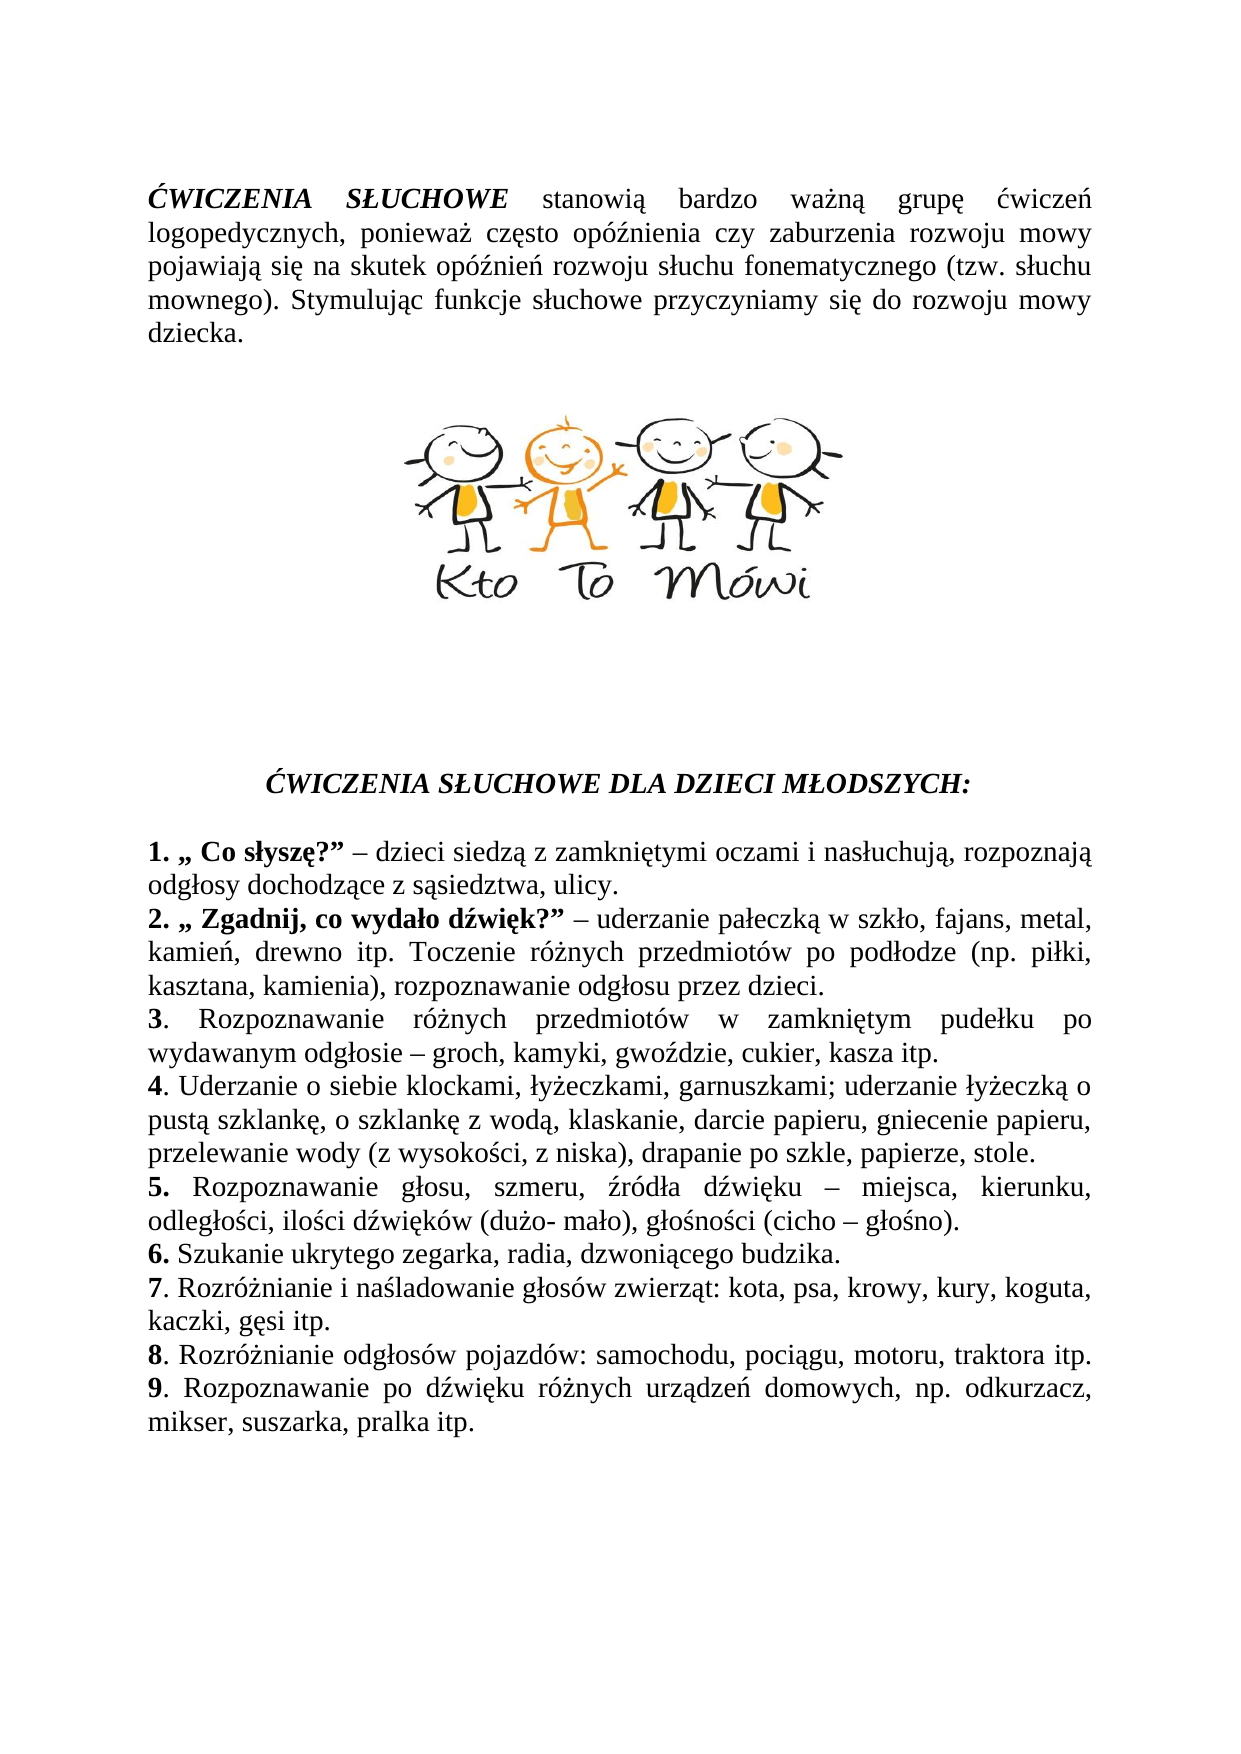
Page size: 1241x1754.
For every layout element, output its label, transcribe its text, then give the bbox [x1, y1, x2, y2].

text 5. Rozpoznawanie głosu, szmeru, źródła dźwięku – miejsca, kierunku, odległości, ilości dźwięków (dużo- mało), głośności (cicho – głośno). [148, 1169, 1093, 1236]
text 2. „ Zgadnij, co wydało dźwięk?” – uderzanie pałeczką w szkło, fajans, metal, kamień, drewno itp. Toczenie różnych przedmiotów po podłodze (np. piłki, kasztana, kamienia), rozpoznawanie odgłosu przez dzieci. [148, 901, 1093, 1001]
text 1. „ Co słyszę?” – dzieci siedzą z zamkniętymi oczami i nasłuchują, rozpoznają odgłosy dochodzące z sąsiedztwa, ulicy. [148, 834, 1093, 901]
text ĆWICZENIA SŁUCHOWE stanowią bardzo ważną grupę ćwiczeń logopedycznych, ponieważ często opóźnienia czy zaburzenia rozwoju mowy pojawiają się na skutek opóźnień rozwoju słuchu fonematycznego (tzw. słuchu mownego). Stymulując funkcje słuchowe przyczyniamy się do rozwoju mowy dziecka. [148, 181, 1093, 349]
text ĆWICZENIA SŁUCHOWE DLA DZIECI MŁODSZYCH: [148, 767, 1093, 800]
text 3. Rozpoznawanie różnych przedmiotów w zamkniętym pudełku po wydawanym odgłosie – groch, kamyki, gwoździe, cukier, kasza itp. [148, 1001, 1093, 1068]
text 4. Uderzanie o siebie klockami, łyżeczkami, garnuszkami; uderzanie łyżeczką o pustą szklankę, o szklankę z wodą, klaskanie, darcie papieru, gniecenie papieru, przelewanie wody (z wysokości, z niska), drapanie po szkle, papierze, stole. [148, 1068, 1093, 1169]
text 6. Szukanie ukrytego zegarka, radia, dzwoniącego budzika. [148, 1236, 1093, 1270]
text 8. Rozróżnianie odgłosów pojazdów: samochodu, pociągu, motoru, traktora itp. 9. Rozpoznawanie po dźwięku różnych urządzeń domowych, np. odkurzacz, mikser, suszarka, pralka itp. [148, 1337, 1093, 1437]
picture [378, 382, 862, 633]
text 7. Rozróżnianie i naśladowanie głosów zwierząt: kota, psa, krowy, kury, koguta, kaczki, gęsi itp. [148, 1270, 1093, 1337]
